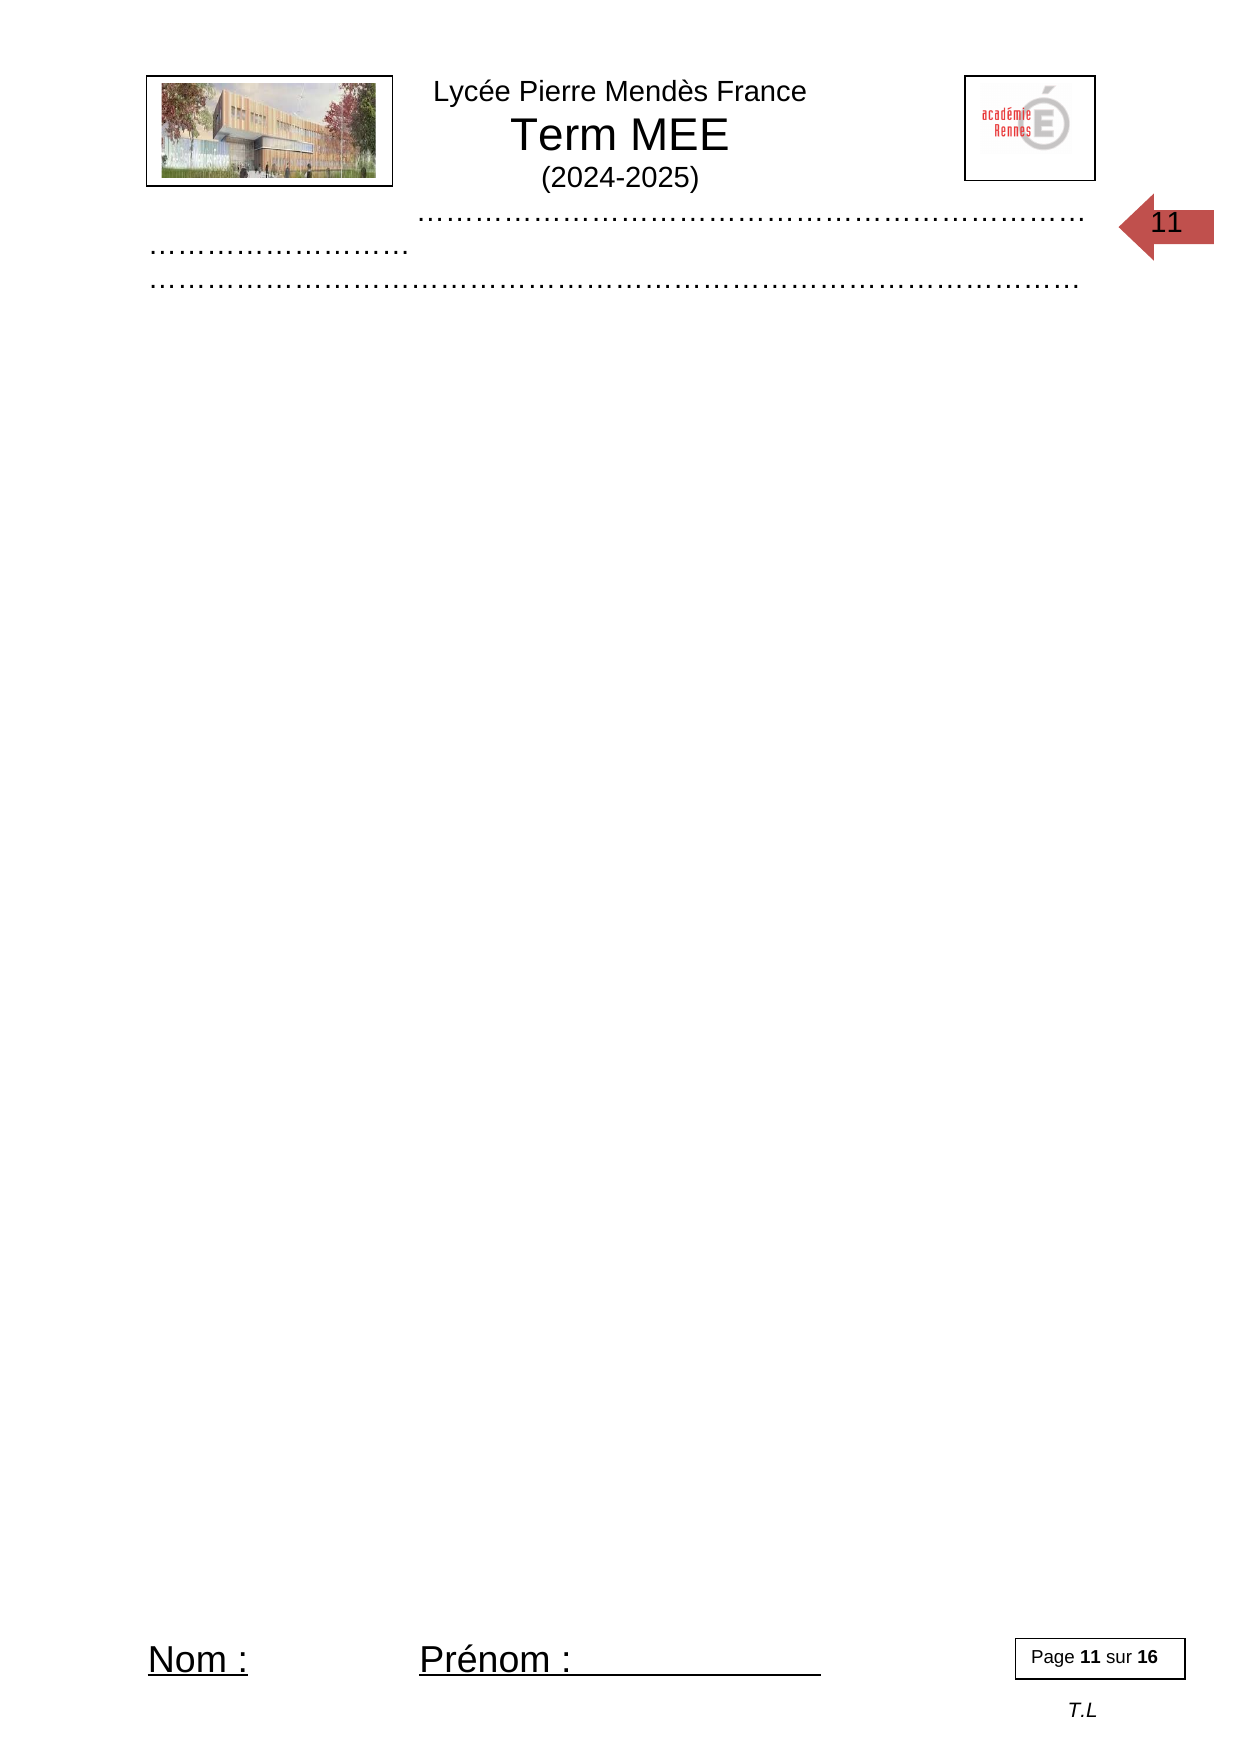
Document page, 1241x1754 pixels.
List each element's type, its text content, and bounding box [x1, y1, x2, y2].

text …………………………………………………………………………………… [148, 261, 1093, 294]
text …………………………………………………………………………………………………………………………………………………………………………………………………………………………………………………………………………………………………………………………………………………… [148, 193, 1093, 261]
picture [980, 83, 1072, 154]
picture [161, 83, 376, 178]
